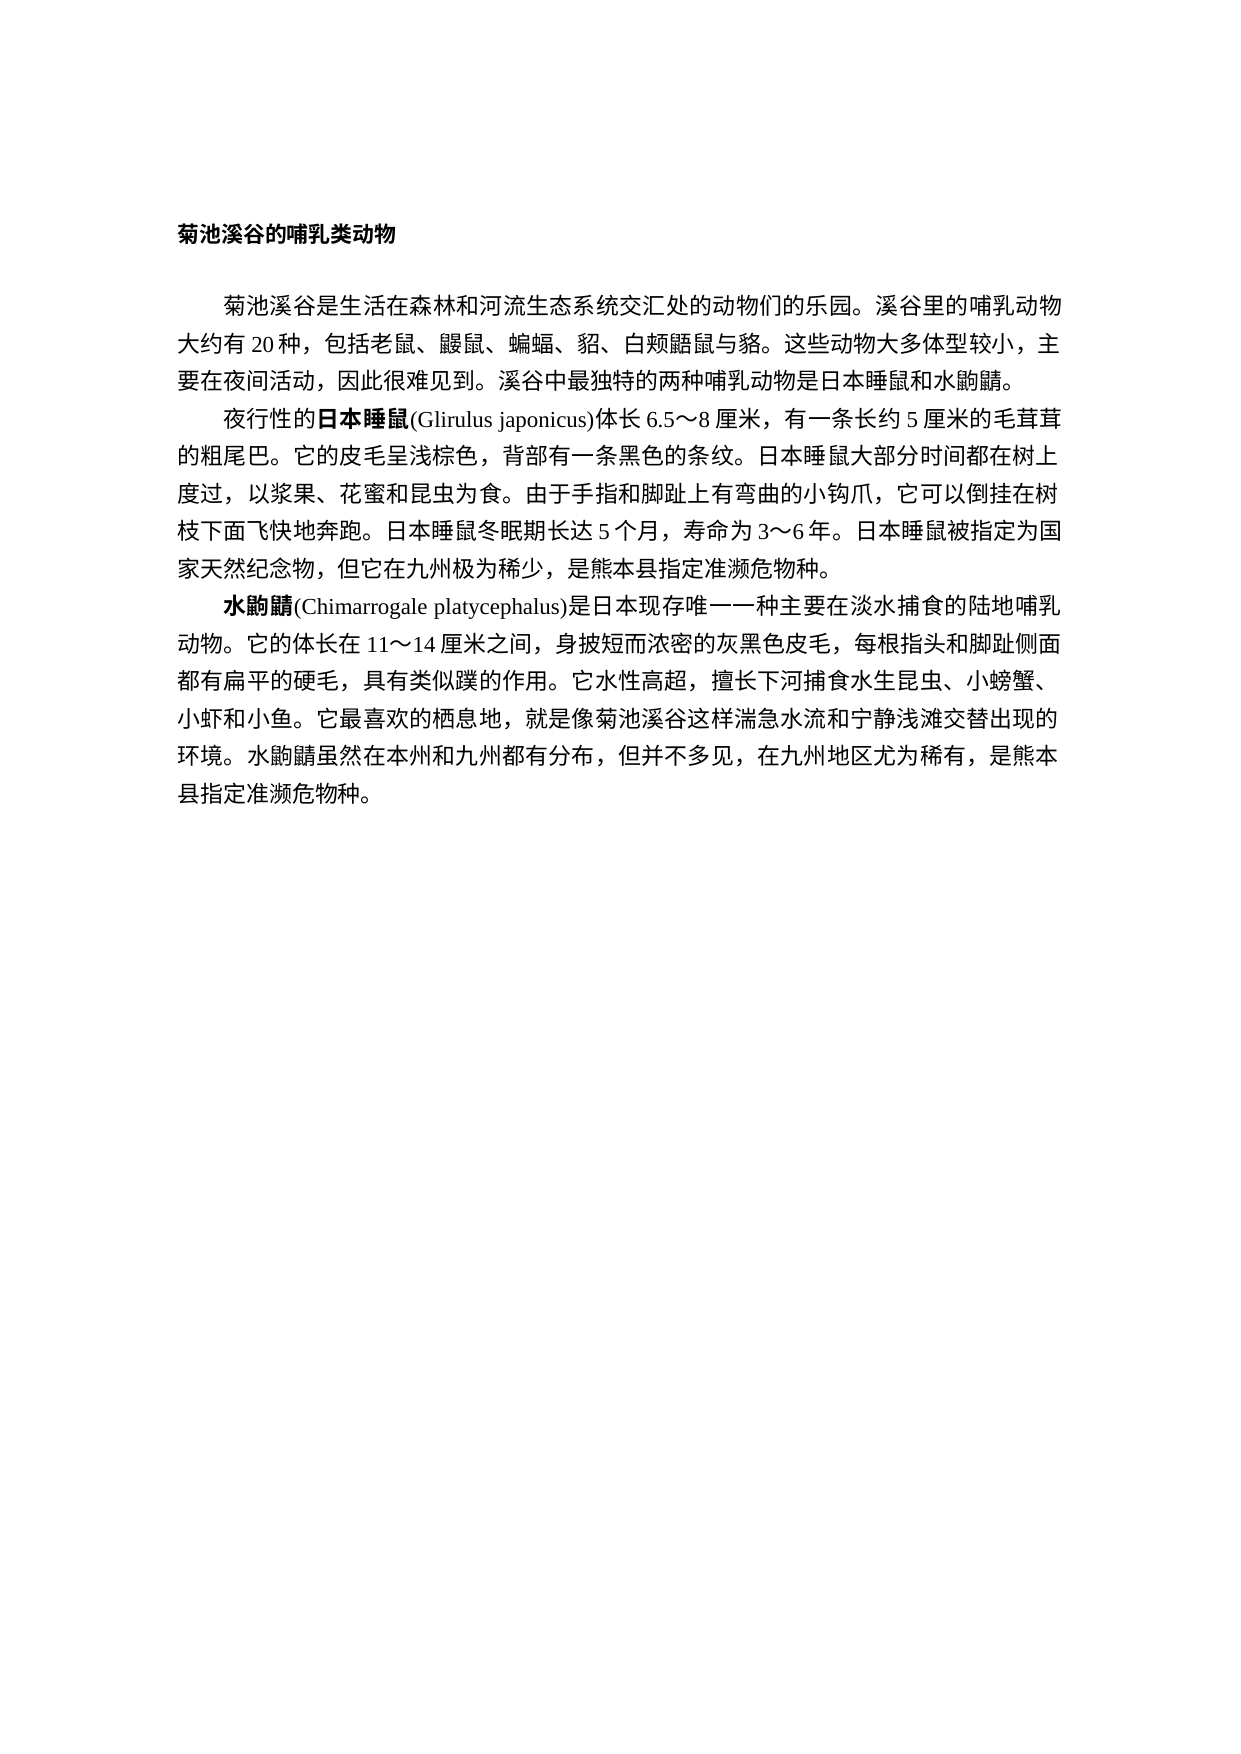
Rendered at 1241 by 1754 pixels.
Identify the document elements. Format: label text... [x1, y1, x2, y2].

text 水鼩鼱(Chimarrogale platycephalus)是日本现存唯一一种主要在淡水捕食的陆地哺乳动物。它的体长在11～14厘米之间，身披短而浓密的灰黑色皮毛，每根指头和脚趾侧面都有扁平的硬毛，具有类似蹼的作用。它水性高超，擅长下河捕食水生昆虫、小螃蟹、小虾和小鱼。它最喜欢的栖息地，就是像菊池溪谷这样湍急水流和宁静浅滩交替出现的环境。水鼩鼱虽然在本州和九州都有分布，但并不多见，在九州地区尤为稀有，是熊本县指定准濒危物种。 [177, 586, 1063, 811]
text 菊池溪谷的哺乳类动物 [177, 217, 1063, 248]
text 夜行性的日本睡鼠(Glirulus japonicus)体长6.5～8厘米，有一条长约5厘米的毛茸茸的粗尾巴。它的皮毛呈浅棕色，背部有一条黑色的条纹。日本睡鼠大部分时间都在树上度过，以浆果、花蜜和昆虫为食。由于手指和脚趾上有弯曲的小钩爪，它可以倒挂在树枝下面飞快地奔跑。日本睡鼠冬眠期长达5个月，寿命为3～6年。日本睡鼠被指定为国家天然纪念物，但它在九州极为稀少，是熊本县指定准濒危物种。 [177, 398, 1063, 586]
text 菊池溪谷是生活在森林和河流生态系统交汇处的动物们的乐园。溪谷里的哺乳动物大约有20种，包括老鼠、鼹鼠、蝙蝠、貂、白颊鼯鼠与貉。这些动物大多体型较小，主要在夜间活动，因此很难见到。溪谷中最独特的两种哺乳动物是日本睡鼠和水鼩鼱。 [177, 286, 1063, 398]
